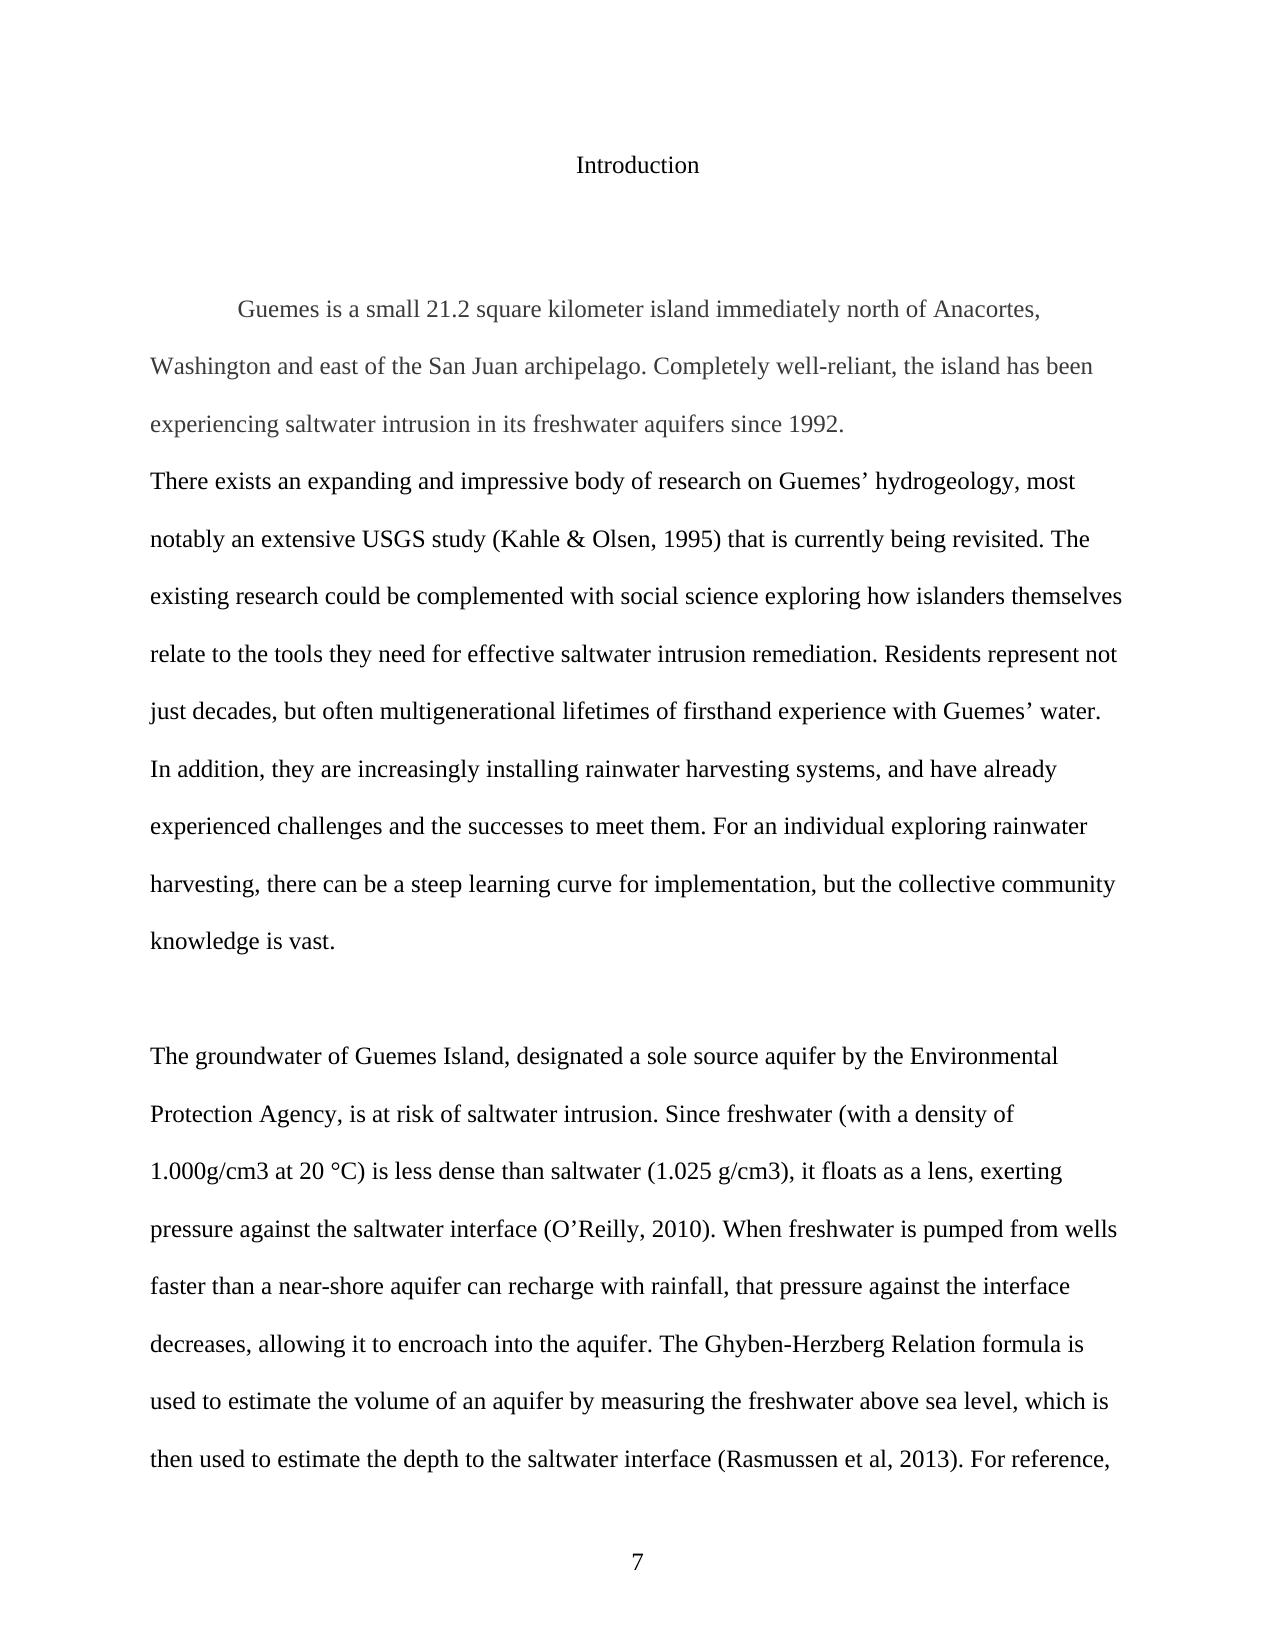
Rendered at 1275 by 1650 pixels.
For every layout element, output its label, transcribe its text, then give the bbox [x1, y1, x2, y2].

text Guemes is a small 21.2 square kilometer island immediately north of Anacortes, Washington and east of the San Juan archipelago. Completely well-reliant, the island has been experiencing saltwater intrusion in its freshwater aquifers since 1992. [150, 294, 1125, 437]
text Introduction [150, 150, 1125, 179]
text There exists an expanding and impressive body of research on Guemes’ hydrogeology, most notably an extensive USGS study (Kahle & Olsen, 1995) that is currently being revisited. The existing research could be complemented with social science exploring how islanders themselves relate to the tools they need for effective saltwater intrusion remediation. Residents represent not just decades, but often multigenerational lifetimes of firsthand experience with Guemes’ water. In addition, they are increasingly installing rainwater harvesting systems, and have already experienced challenges and the successes to meet them. For an individual exploring rainwater harvesting, there can be a steep learning curve for implementation, but the collective community knowledge is vast. [150, 466, 1125, 955]
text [150, 1041, 1125, 1472]
